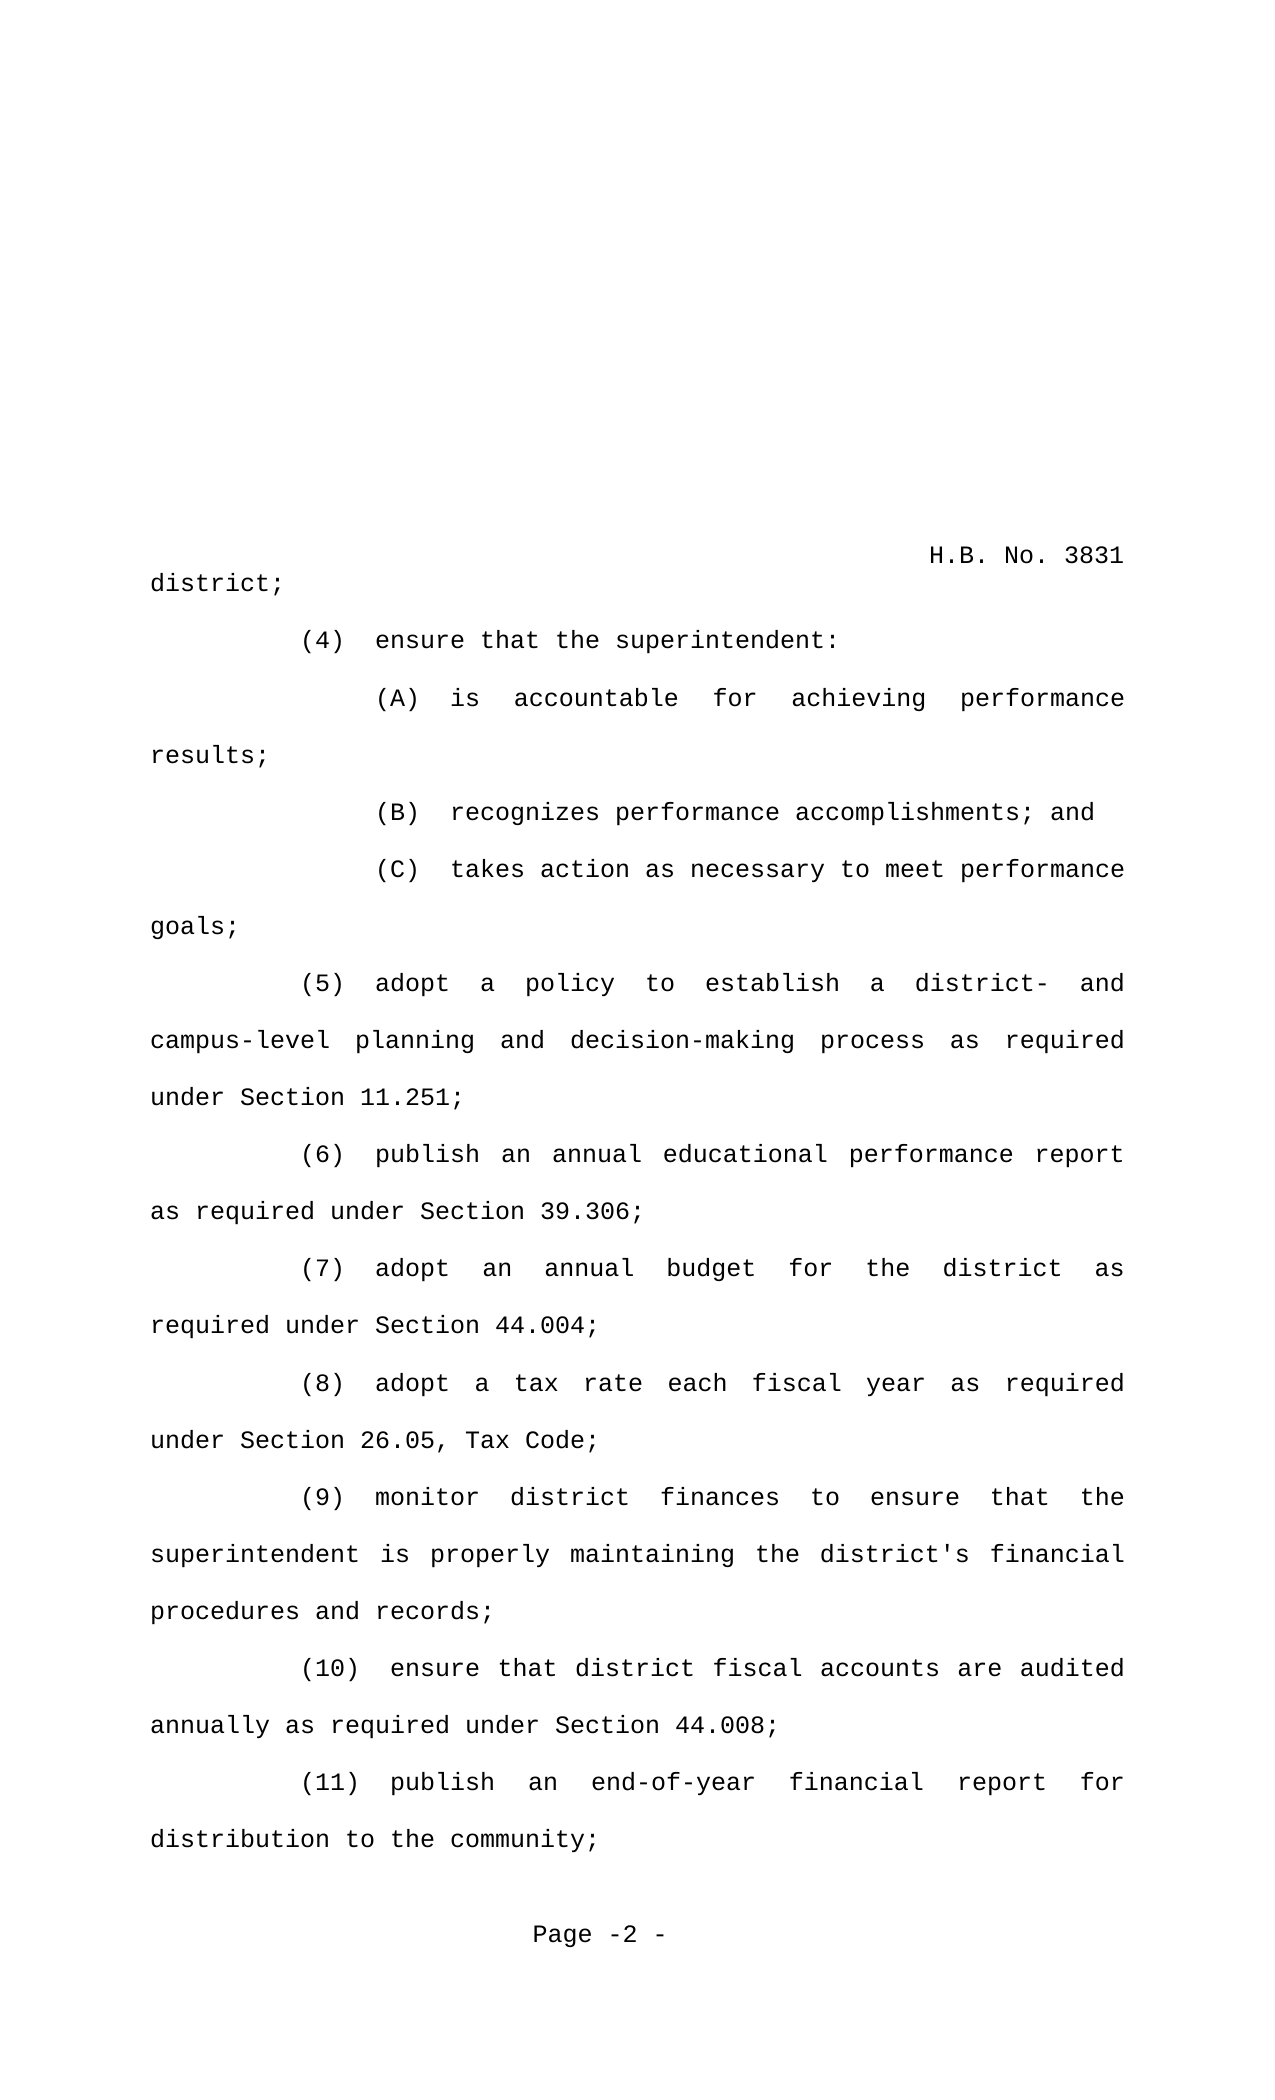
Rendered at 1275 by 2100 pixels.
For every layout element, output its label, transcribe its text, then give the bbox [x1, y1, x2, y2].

text (11) publish an end-of-year financial report for distribution to the community; [150, 1769, 1125, 1855]
text (9) monitor district finances to ensure that the superintendent is properly maintaining the district's financial procedures and records; [150, 1484, 1125, 1627]
text (7) adopt an annual budget for the district as required under Section 44.004; [150, 1256, 1125, 1341]
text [150, 571, 1125, 599]
text (10) ensure that district fiscal accounts are audited annually as required under Section 44.008; [150, 1655, 1125, 1741]
text (A) is accountable for achieving performance results; [150, 685, 1125, 771]
text (6) publish an annual educational performance report as required under Section 39.306; [150, 1142, 1125, 1227]
text (C) takes action as necessary to meet performance goals; [150, 856, 1125, 942]
text (4) ensure that the superintendent: [150, 628, 1125, 656]
text (5) adopt a policy to establish a district- and campus-level planning and decision-making process as required under Section 11.251; [150, 970, 1125, 1113]
text (B) recognizes performance accomplishments; and [150, 799, 1125, 828]
text (8) adopt a tax rate each fiscal year as required under Section 26.05, Tax Code; [150, 1370, 1125, 1456]
